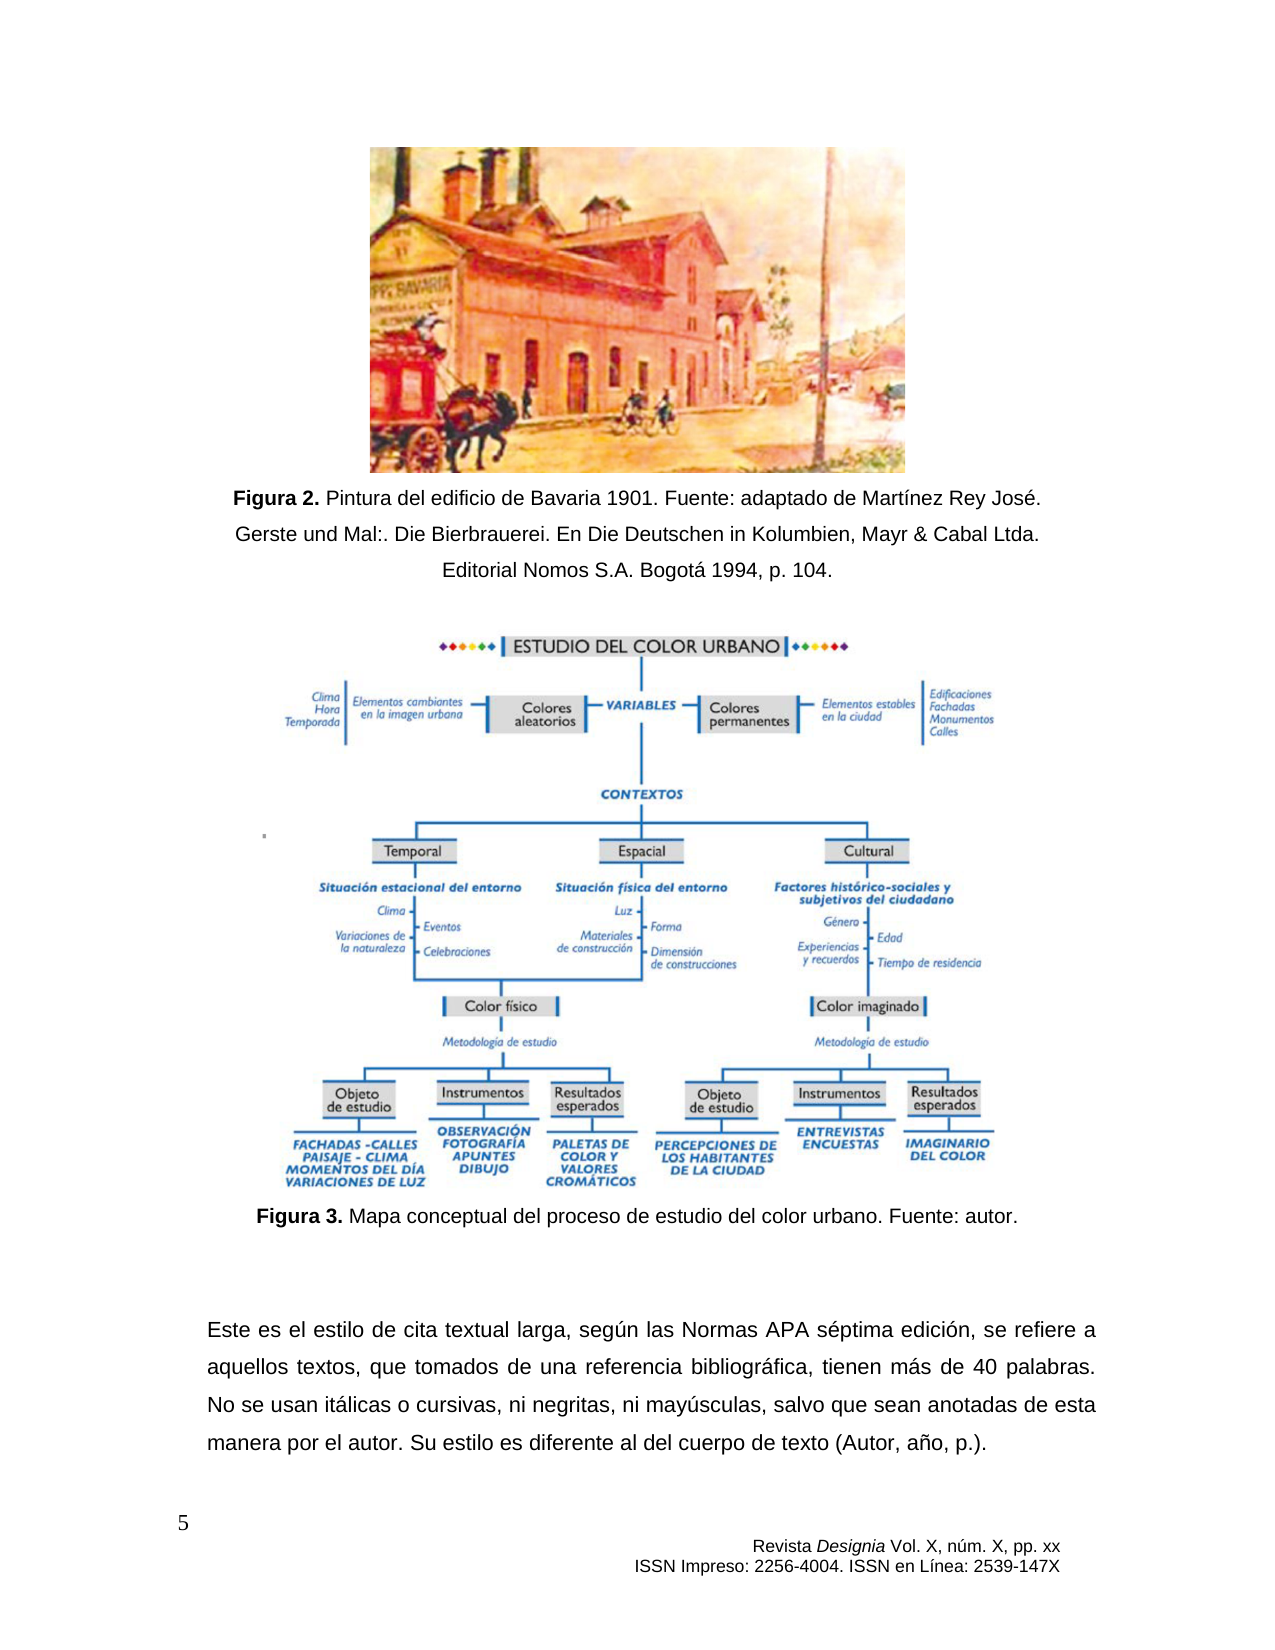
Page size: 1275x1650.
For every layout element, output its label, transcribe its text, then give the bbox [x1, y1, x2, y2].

text Figura 2. Pintura del edificio de Bavaria 1901. Fuente: adaptado de Martínez Rey José. Gerste und Mal:. Die Bierbrauerei. En Die Deutschen in Kolumbien, Mayr & Cabal Ltda. Editorial Nomos S.A. Bogotá 1994, p. 104. [207, 486, 1068, 581]
picture [262, 629, 1013, 1191]
text Este es el estilo de cita textual larga, según las Normas APA séptima edición, se refiere a aquellos textos, que tomados de una referencia bibliográfica, tienen más de 40 palabras. No se usan itálicas o cursivas, ni negritas, ni mayúsculas, salvo que sean anotadas de esta manera por el autor. Su estilo es diferente al del cuerpo de texto (Autor, año, p.). [207, 1316, 1098, 1455]
picture [369, 147, 906, 473]
text Figura 3. Mapa conceptual del proceso de estudio del color urbano. Fuente: autor. [207, 1203, 1068, 1227]
